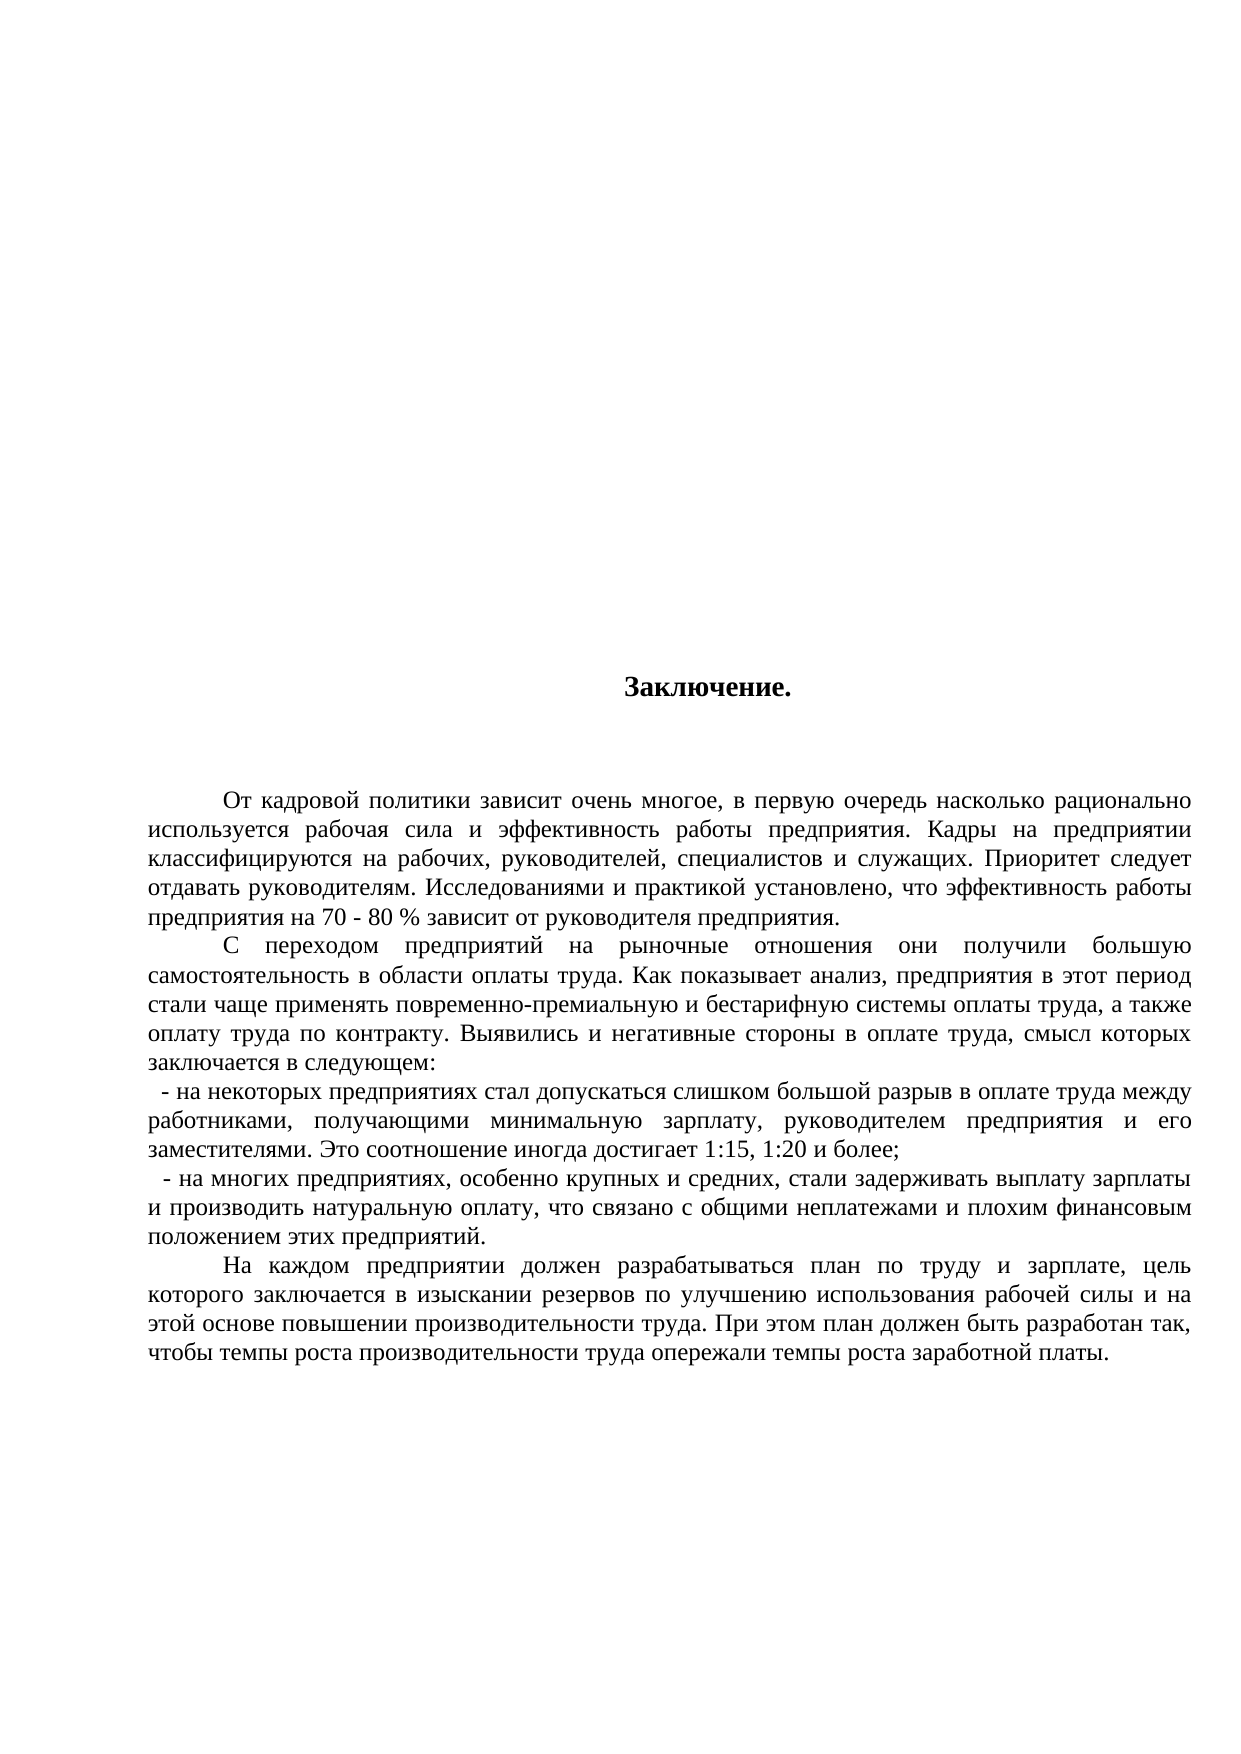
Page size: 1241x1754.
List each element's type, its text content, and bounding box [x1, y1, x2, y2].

text На каждом предприятии должен разрабатываться план по труду и зарплате, цель которого заключается в изыскании резервов по улучшению использования рабочей силы и на этой основе повышении производительности труда. При этом план должен быть разработан так, чтобы темпы роста производительности труда опережали темпы роста заработной платы. [148, 1250, 1193, 1366]
text - на многих предприятиях, особенно крупных и средних, стали задерживать выплату зарплаты и производить натуральную оплату, что связано с общими неплатежами и плохим финансовым положением этих предприятий. [148, 1163, 1193, 1250]
text От кадровой политики зависит очень многое, в первую очередь насколько рационально используется рабочая сила и эффективность работы предприятия. Кадры на предприятии классифицируются на рабочих, руководителей, специалистов и служащих. Приоритет следует отдавать руководителям. Исследованиями и практикой установлено, что эффективность работы предприятия на 70 - 80 % зависит от руководителя предприятия. [148, 785, 1193, 930]
text - на некоторых предприятиях стал допускаться слишком большой разрыв в оплате труда между работниками, получающими минимальную зарплату, руководителем предприятия и его заместителями. Это соотношение иногда достигает 1:15, 1:20 и более; [148, 1076, 1193, 1163]
text С переходом предприятий на рыночные отношения они получили большую самостоятельность в области оплаты труда. Как показывает анализ, предприятия в этот период стали чаще применять повременно-премиальную и бестарифную системы оплаты труда, а также оплату труда по контракту. Выявились и негативные стороны в оплате труда, смысл которых заключается в следующем: [148, 930, 1193, 1076]
text Заключение. [148, 669, 1193, 703]
